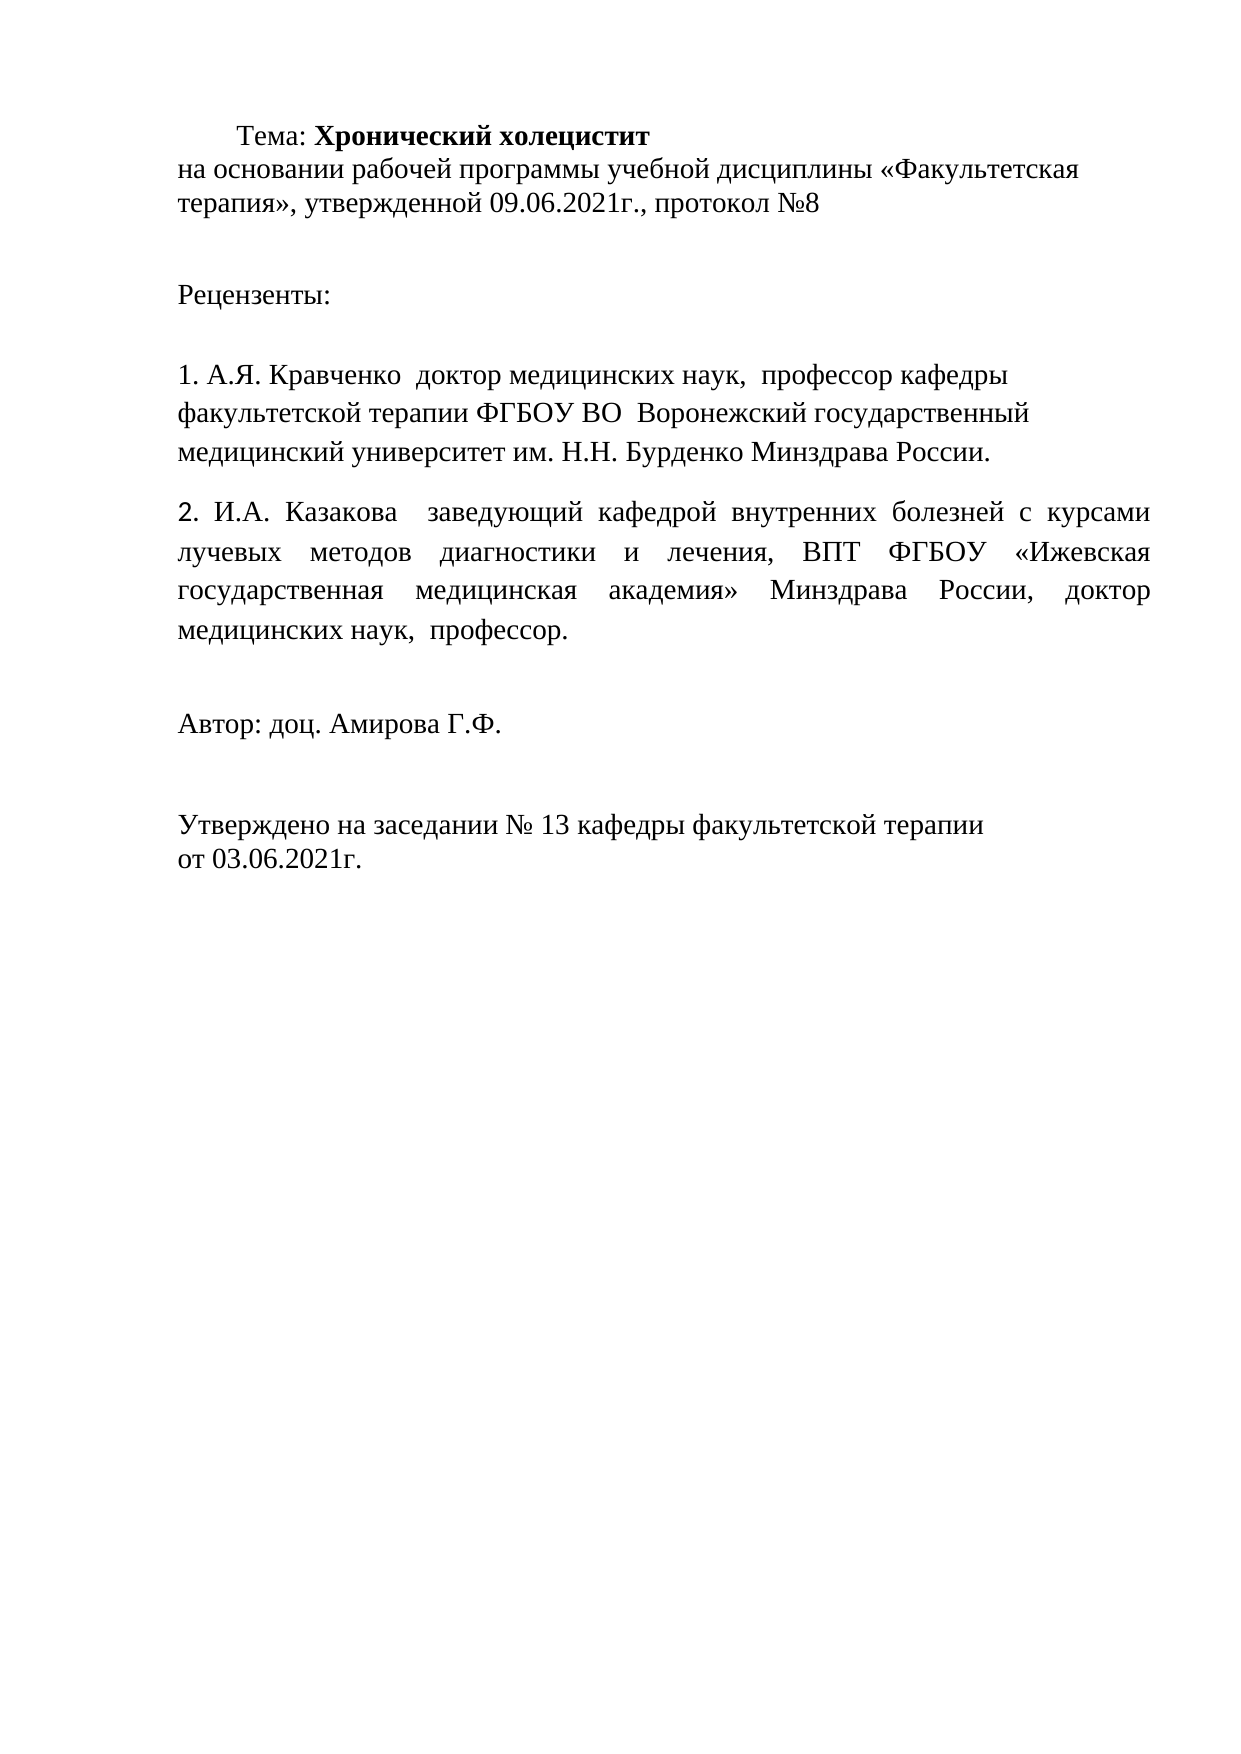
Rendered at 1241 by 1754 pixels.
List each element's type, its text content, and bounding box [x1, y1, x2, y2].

text Рецензенты: [177, 277, 1152, 311]
text Автор: доц. Амирова Г.Ф. [177, 707, 1152, 740]
text Утверждено на заседании № 13 кафедры факультетской терапии [177, 807, 1152, 841]
text 1. А.Я. Кравченко доктор медицинских наук, профессор кафедры факультетской терапии ФГБОУ ВО Воронежский государственный медицинский университет им. Н.Н. Бурденко Минздрава России. [177, 357, 1152, 467]
text на основании рабочей программы учебной дисциплины «Факультетская терапия», утвержденной 09.06.2021г., протокол №8 [177, 152, 1152, 219]
text 2. И.А. Казакова заведующий кафедрой внутренних болезней с курсами лучевых методов диагностики и лечения, ВПТ ФГБОУ «Ижевская государственная медицинская академия» Минздрава России, доктор медицинских наук, профессор. [177, 493, 1152, 647]
text от 03.06.2021г. [177, 841, 1152, 874]
text Тема: Хронический холецистит [236, 118, 1152, 152]
